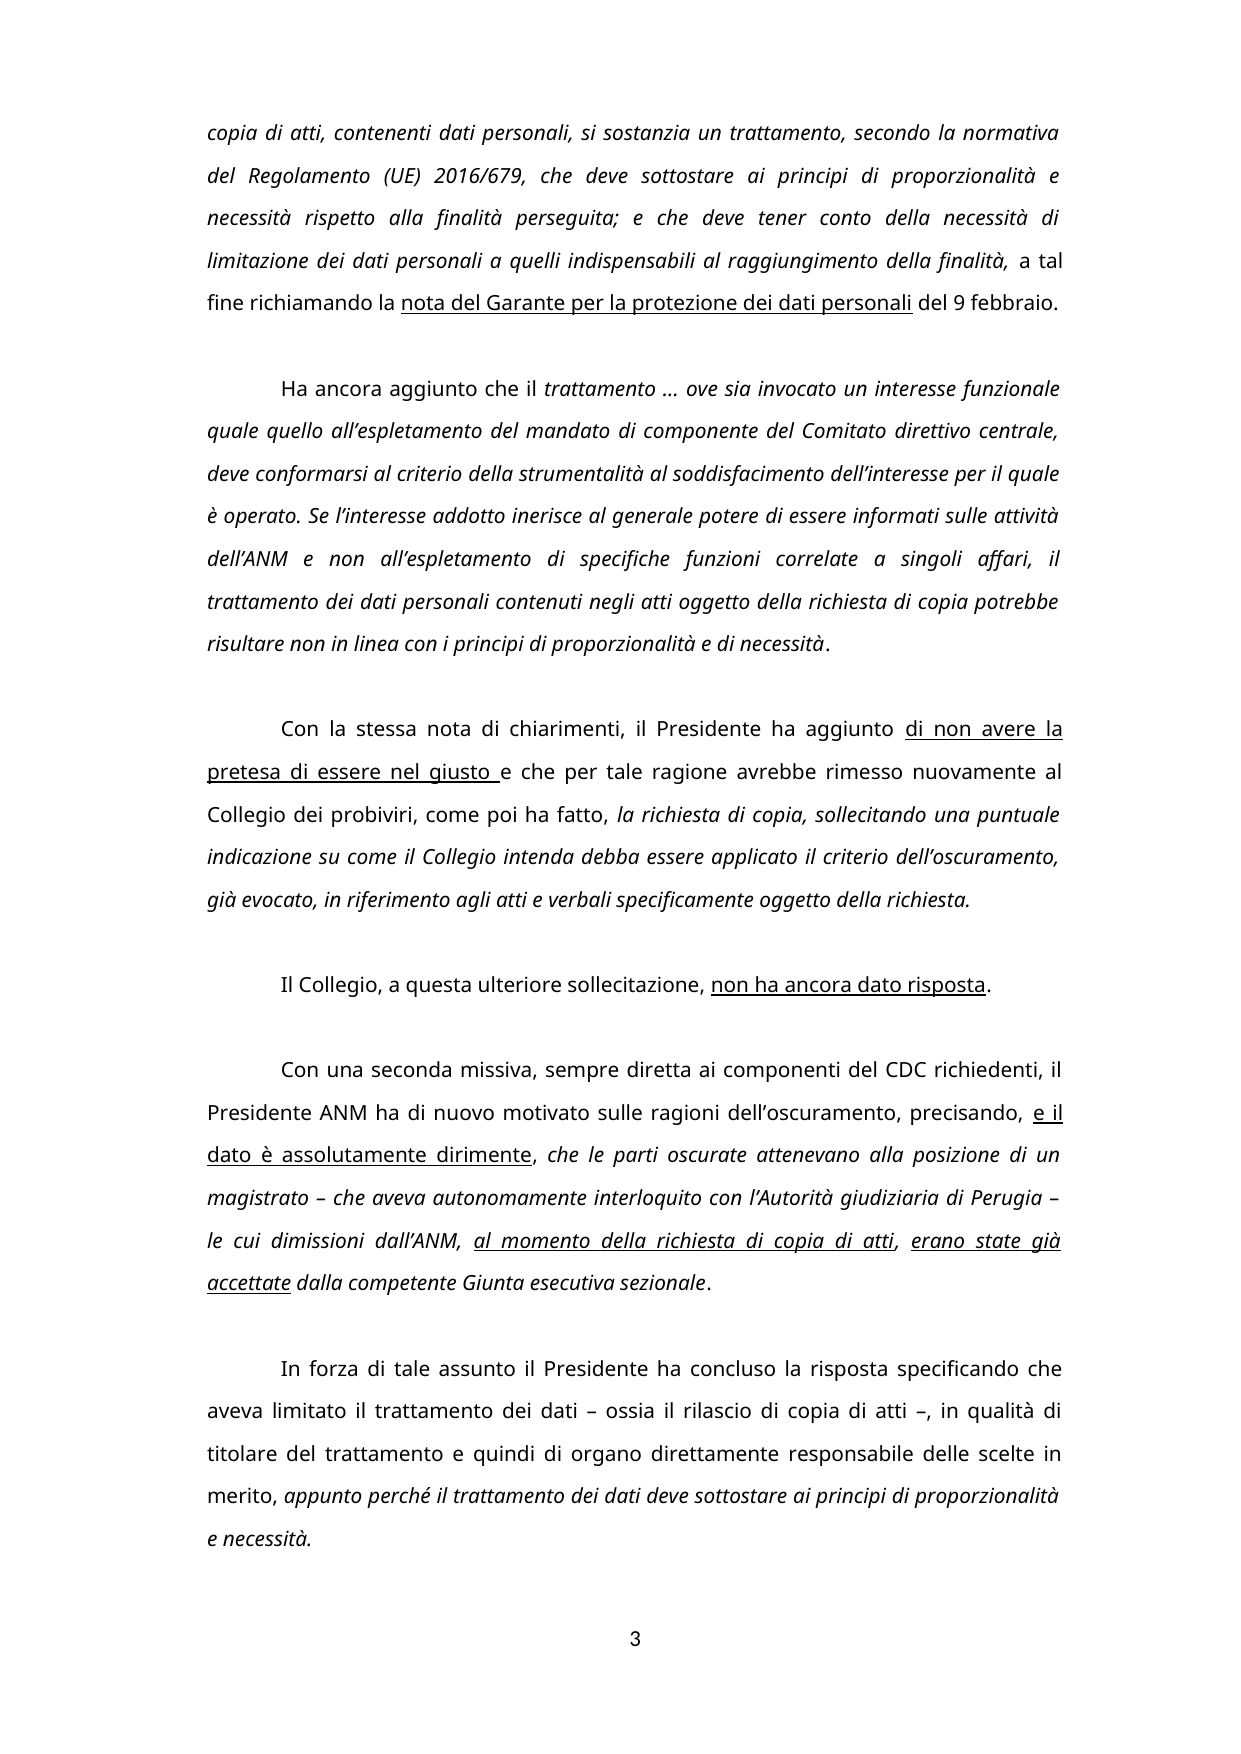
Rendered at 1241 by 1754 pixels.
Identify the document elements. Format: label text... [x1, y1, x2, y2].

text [207, 118, 1063, 317]
text In forza di tale assunto il Presidente ha concluso la risposta specificando che aveva limitato il trattamento dei dati – ossia il rilascio di copia di atti –, in qualità di titolare del trattamento e quindi di organo direttamente responsabile delle scelte in merito, appunto perché il trattamento dei dati deve sottostare ai principi di proporzionalità e necessità. [207, 1354, 1063, 1552]
text Ha ancora aggiunto che il trattamento … ove sia invocato un interesse funzionale quale quello all’espletamento del mandato di componente del Comitato direttivo centrale, deve conformarsi al criterio della strumentalità al soddisfacimento dell’interesse per il quale è operato. Se l’interesse addotto inerisce al generale potere di essere informati sulle attività dell’ANM e non all’espletamento di specifiche funzioni correlate a singoli affari, il trattamento dei dati personali contenuti negli atti oggetto della richiesta di copia potrebbe risultare non in linea con i principi di proporzionalità e di necessità. [207, 374, 1063, 658]
text Con una seconda missiva, sempre diretta ai componenti del CDC richiedenti, il Presidente ANM ha di nuovo motivato sulle ragioni dell’oscuramento, precisando, e il dato è assolutamente dirimente, che le parti oscurate attenevano alla posizione di un magistrato – che aveva autonomamente interloquito con l’Autorità giudiziaria di Perugia – le cui dimissioni dall’ANM, al momento della richiesta di copia di atti, erano state già accettate dalla competente Giunta esecutiva sezionale. [207, 1055, 1063, 1297]
text Il Collegio, a questa ulteriore sollecitazione, non ha ancora dato risposta. [207, 970, 1063, 999]
text Con la stessa nota di chiarimenti, il Presidente ha aggiunto di non avere la pretesa di essere nel giusto e che per tale ragione avrebbe rimesso nuovamente al Collegio dei probiviri, come poi ha fatto, la richiesta di copia, sollecitando una puntuale indicazione su come il Collegio intenda debba essere applicato il criterio dell’oscuramento, già evocato, in riferimento agli atti e verbali specificamente oggetto della richiesta. [207, 714, 1063, 913]
